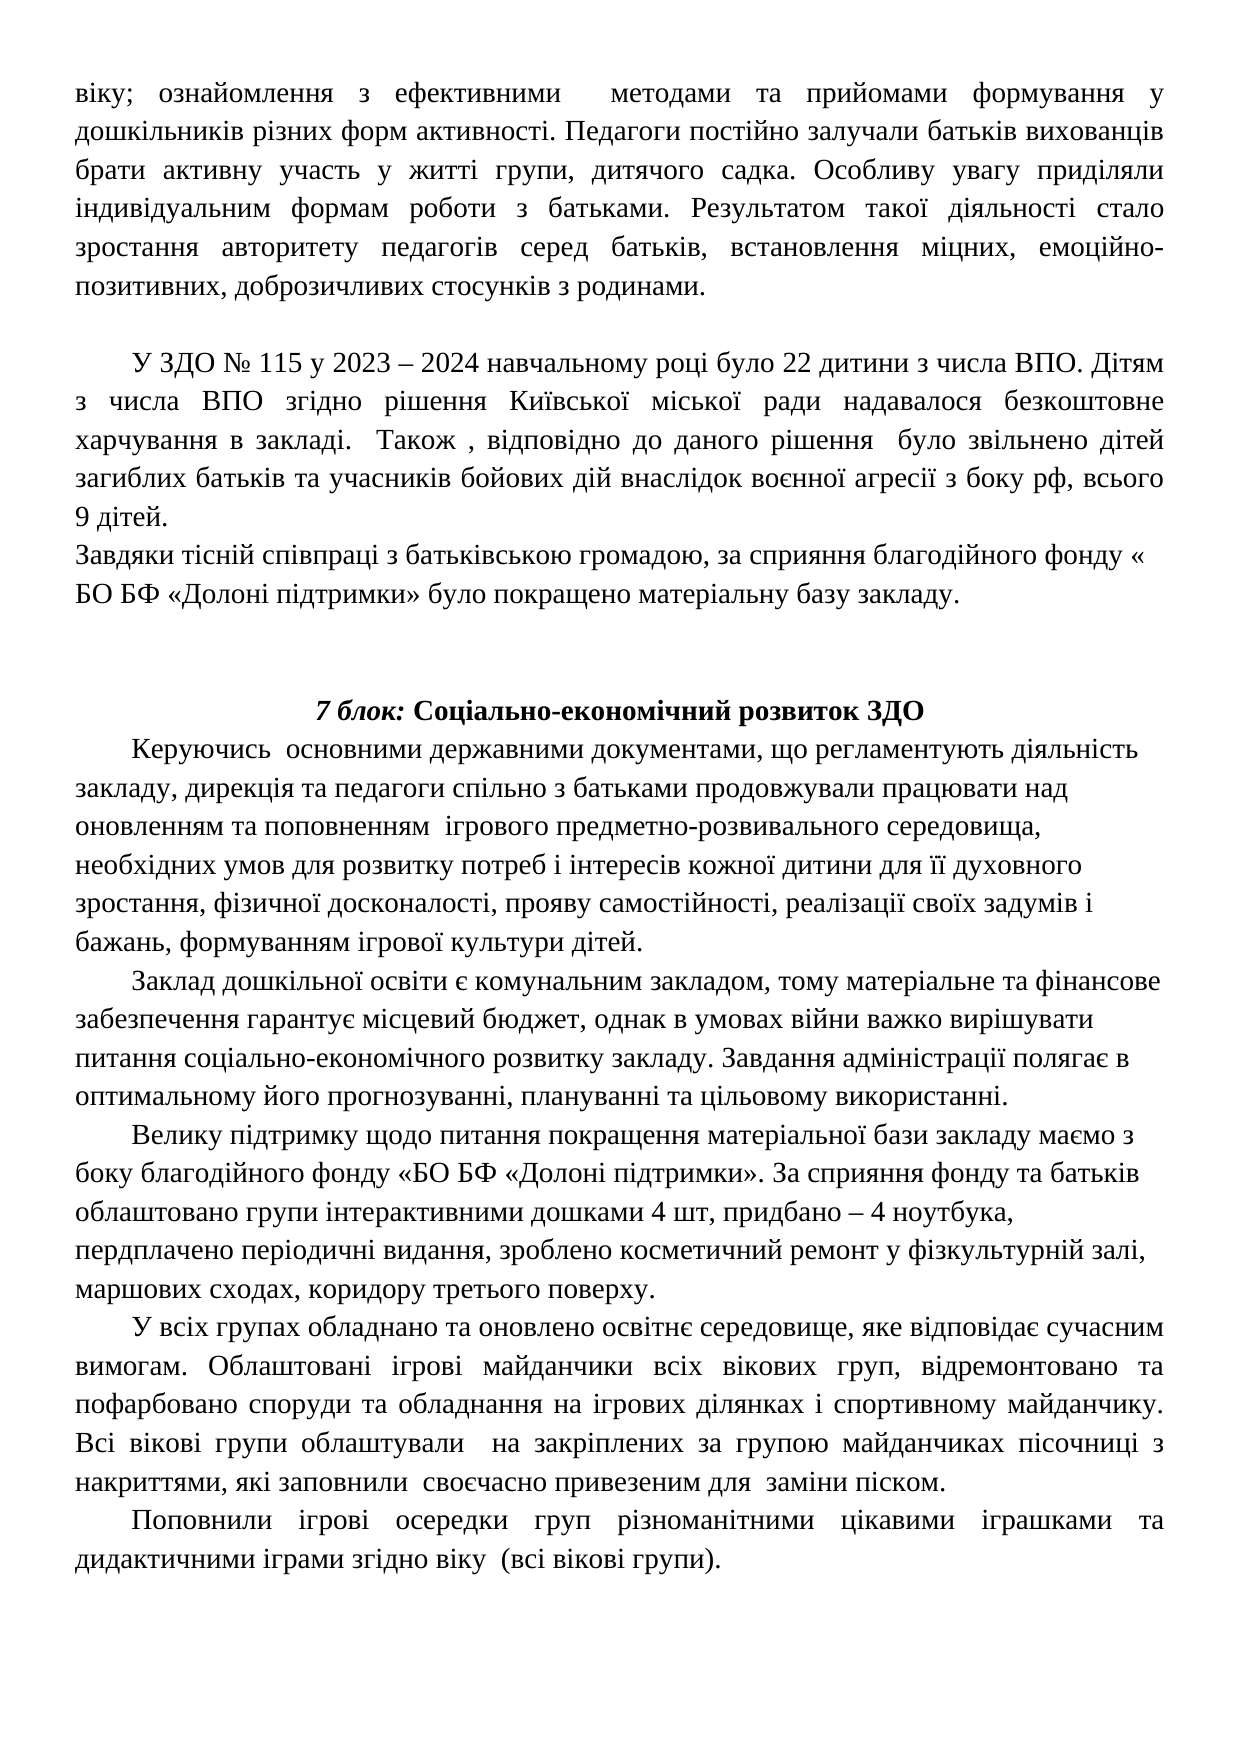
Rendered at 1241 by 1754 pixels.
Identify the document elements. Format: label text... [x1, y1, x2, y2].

text Велику підтримку щодо питання покращення матеріальної бази закладу маємо з боку благодійного фонду «БО БФ «Долоні підтримки». За сприяння фонду та батьків облаштовано групи інтерактивними дошками 4 шт, придбано – 4 ноутбука, пердплачено періодичні видання, зроблено косметичний ремонт у фізкультурній залі, маршових сходах, коридору третього поверху. [75, 1117, 1165, 1304]
text 7 блок: Соціально-економічний розвиток ЗДО [75, 693, 1165, 726]
text У ЗДО № 115 у 2023 – 2024 навчальному році було 22 дитини з числа ВПО. Дітям з числа ВПО згідно рішення Київської міської ради надавалося безкоштовне харчування в закладі. Також , відповідно до даного рішення було звільнено дітей загиблих батьків та учасників бойових дій внаслідок воєнної агресії з боку рф, всього 9 дітей. [75, 345, 1165, 532]
text Поповнили ігрові осередки груп різноманітними цікавими іграшками та дидактичними іграми згідно віку (всі вікові групи). [75, 1502, 1165, 1574]
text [75, 75, 1165, 301]
text Заклад дошкільної освіти є комунальним закладом, тому матеріальне та фінансове забезпечення гарантує місцевий бюджет, однак в умовах війни важко вирішувати питання соціально-економічного розвитку закладу. Завдання адміністрації полягає в оптимальному його прогнозуванні, плануванні та цільовому використанні. [75, 963, 1165, 1112]
text Керуючись основними державними документами, що регламентують діяльність закладу, дирекція та педагоги спільно з батьками продовжували працювати над оновленням та поповненням ігрового предметно-розвивального середовища, необхідних умов для розвитку потреб і інтересів кожної дитини для її духовного зростання, фізичної досконалості, прояву самостійності, реалізації своїх задумів і бажань, формуванням ігрової культури дітей. [75, 731, 1165, 958]
text Завдяки тісній співпраці з батьківською громадою, за сприяння благодійного фонду « БО БФ «Долоні підтримки» було покращено матеріальну базу закладу. [75, 537, 1165, 609]
text У всіх групах обладнано та оновлено освітнє середовище, яке відповідає сучасним вимогам. Облаштовані ігрові майданчики всіх вікових груп, відремонтовано та пофарбовано споруди та обладнання на ігрових ділянках і спортивному майданчику. Всі вікові групи облаштували на закріплених за групою майданчиках пісочниці з накриттями, які заповнили своєчасно привезеним для заміни піском. [75, 1309, 1165, 1497]
